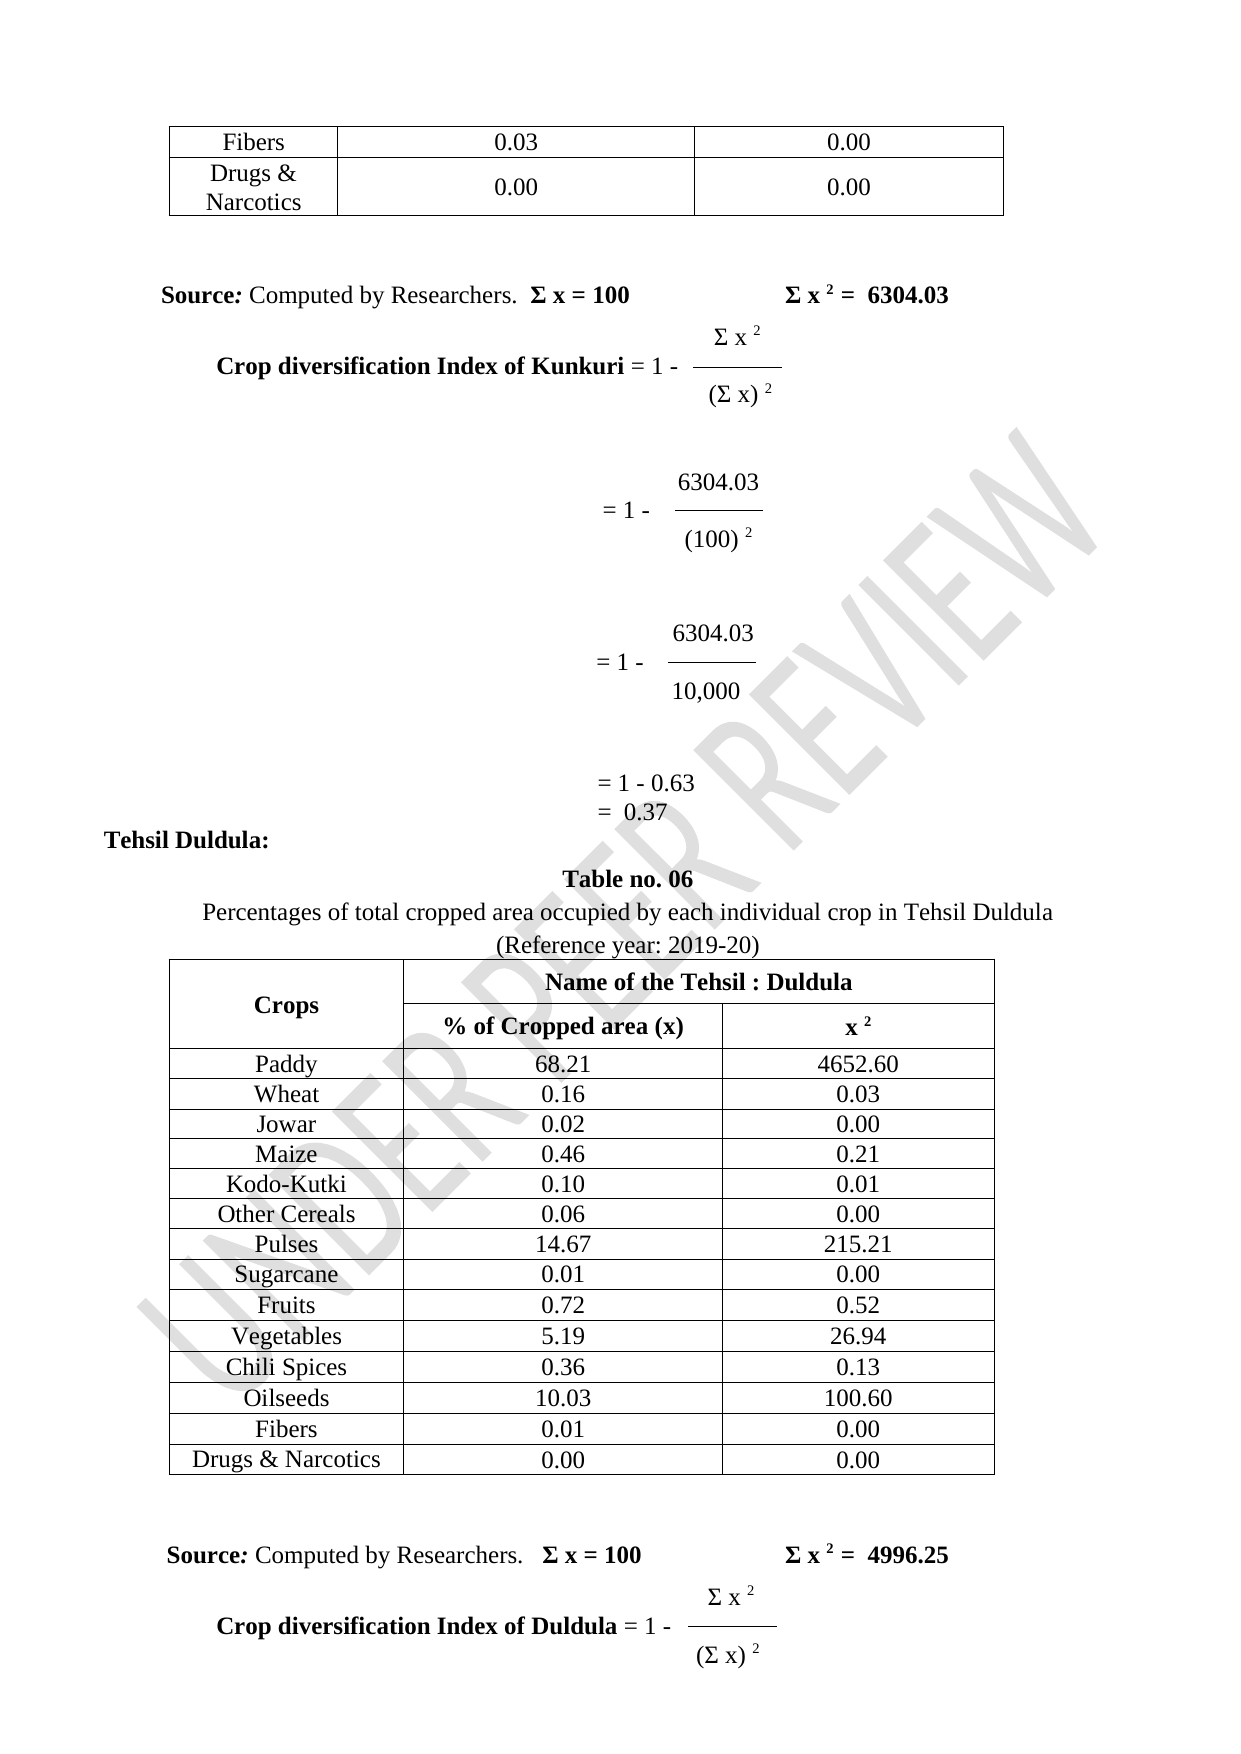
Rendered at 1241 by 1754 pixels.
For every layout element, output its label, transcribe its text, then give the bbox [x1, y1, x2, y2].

text Ʃ x 2 [103, 1582, 1152, 1611]
table_cell Fibers [170, 1414, 403, 1443]
text Percentages of total cropped area occupied by each individual crop in Tehsil Duldula [103, 897, 1152, 926]
table_cell 26.94 [723, 1321, 994, 1351]
table_cell Drugs & Narcotics [170, 158, 337, 215]
table_cell % of Cropped area (x) [404, 1004, 722, 1048]
table_cell 0.10 [404, 1169, 722, 1198]
text (100) 2 [103, 524, 1152, 553]
table_cell 0.01 [404, 1260, 722, 1289]
table_cell 0.06 [404, 1199, 722, 1228]
table_header Name of the Tehsil : Duldula [404, 960, 994, 1002]
table_cell 0.00 [723, 1445, 994, 1474]
text 6304.03 [103, 618, 1152, 647]
table_cell 0.00 [723, 1199, 994, 1228]
table_cell 0.46 [404, 1139, 722, 1168]
text = 0.37 [103, 797, 1152, 825]
table_cell Vegetables [170, 1321, 403, 1351]
text 10,000 [103, 676, 1152, 704]
table_cell x 2 [723, 1004, 994, 1048]
table_cell 100.60 [723, 1383, 994, 1413]
table_cell Drugs & Narcotics [170, 1445, 403, 1474]
table_cell 0.16 [404, 1079, 722, 1108]
table_cell Kodo-Kutki [170, 1169, 403, 1198]
table_cell 5.19 [404, 1321, 722, 1351]
text = 1 - [103, 647, 1152, 676]
text (Ʃ x) 2 [103, 1640, 1152, 1668]
table_cell Oilseeds [170, 1383, 403, 1413]
table_cell 0.72 [404, 1290, 722, 1320]
table_cell 0.52 [723, 1290, 994, 1320]
text (Ʃ x) 2 [103, 379, 1152, 408]
table_cell 0.00 [723, 1260, 994, 1289]
table_cell 0.00 [338, 158, 694, 215]
text Crop diversification Index of Duldula = 1 - [103, 1611, 1152, 1640]
table_cell 4652.60 [723, 1049, 994, 1078]
table_cell 0.01 [723, 1169, 994, 1198]
table_cell 10.03 [404, 1383, 722, 1413]
table_cell 215.21 [723, 1229, 994, 1258]
table_cell 0.01 [404, 1414, 722, 1443]
table_cell 0.00 [723, 1110, 994, 1138]
text Ʃ x 2 [103, 322, 1152, 351]
text Source: Computed by Researchers. Ʃ x = 100 Ʃ x 2 = 4996.25 [103, 1540, 1152, 1568]
table_cell Paddy [170, 1049, 403, 1078]
table_cell 0.00 [404, 1445, 722, 1474]
table_cell Fibers [170, 127, 337, 157]
table_cell Maize [170, 1139, 403, 1168]
table_cell Fruits [170, 1290, 403, 1320]
table_cell 0.36 [404, 1352, 722, 1382]
table_cell 0.00 [723, 1414, 994, 1443]
table_cell Sugarcane [170, 1260, 403, 1289]
table_cell Jowar [170, 1110, 403, 1138]
text = 1 - [103, 495, 1152, 524]
text Source: Computed by Researchers. Ʃ x = 100 Ʃ x 2 = 6304.03 [103, 281, 1152, 309]
table_cell 0.03 [723, 1079, 994, 1108]
text 6304.03 [103, 467, 1152, 495]
text Tehsil Duldula: [103, 825, 1152, 854]
text = 1 - 0.63 [103, 768, 1152, 797]
text Table no. 06 [103, 864, 1152, 892]
table_cell Wheat [170, 1079, 403, 1108]
table_cell 0.00 [695, 158, 1003, 215]
text (Reference year: 2019-20) [103, 930, 1152, 958]
table_cell 0.13 [723, 1352, 994, 1382]
text Crop diversification Index of Kunkuri = 1 - [103, 351, 1152, 379]
table_cell Pulses [170, 1229, 403, 1258]
table_cell 68.21 [404, 1049, 722, 1078]
table_cell 14.67 [404, 1229, 722, 1258]
table_cell 0.00 [695, 127, 1003, 157]
table_cell 0.02 [404, 1110, 722, 1138]
table_header Crops [170, 960, 403, 1048]
table_cell Other Cereals [170, 1199, 403, 1228]
table_cell Chili Spices [170, 1352, 403, 1382]
table_cell 0.03 [338, 127, 694, 157]
table_cell 0.21 [723, 1139, 994, 1168]
